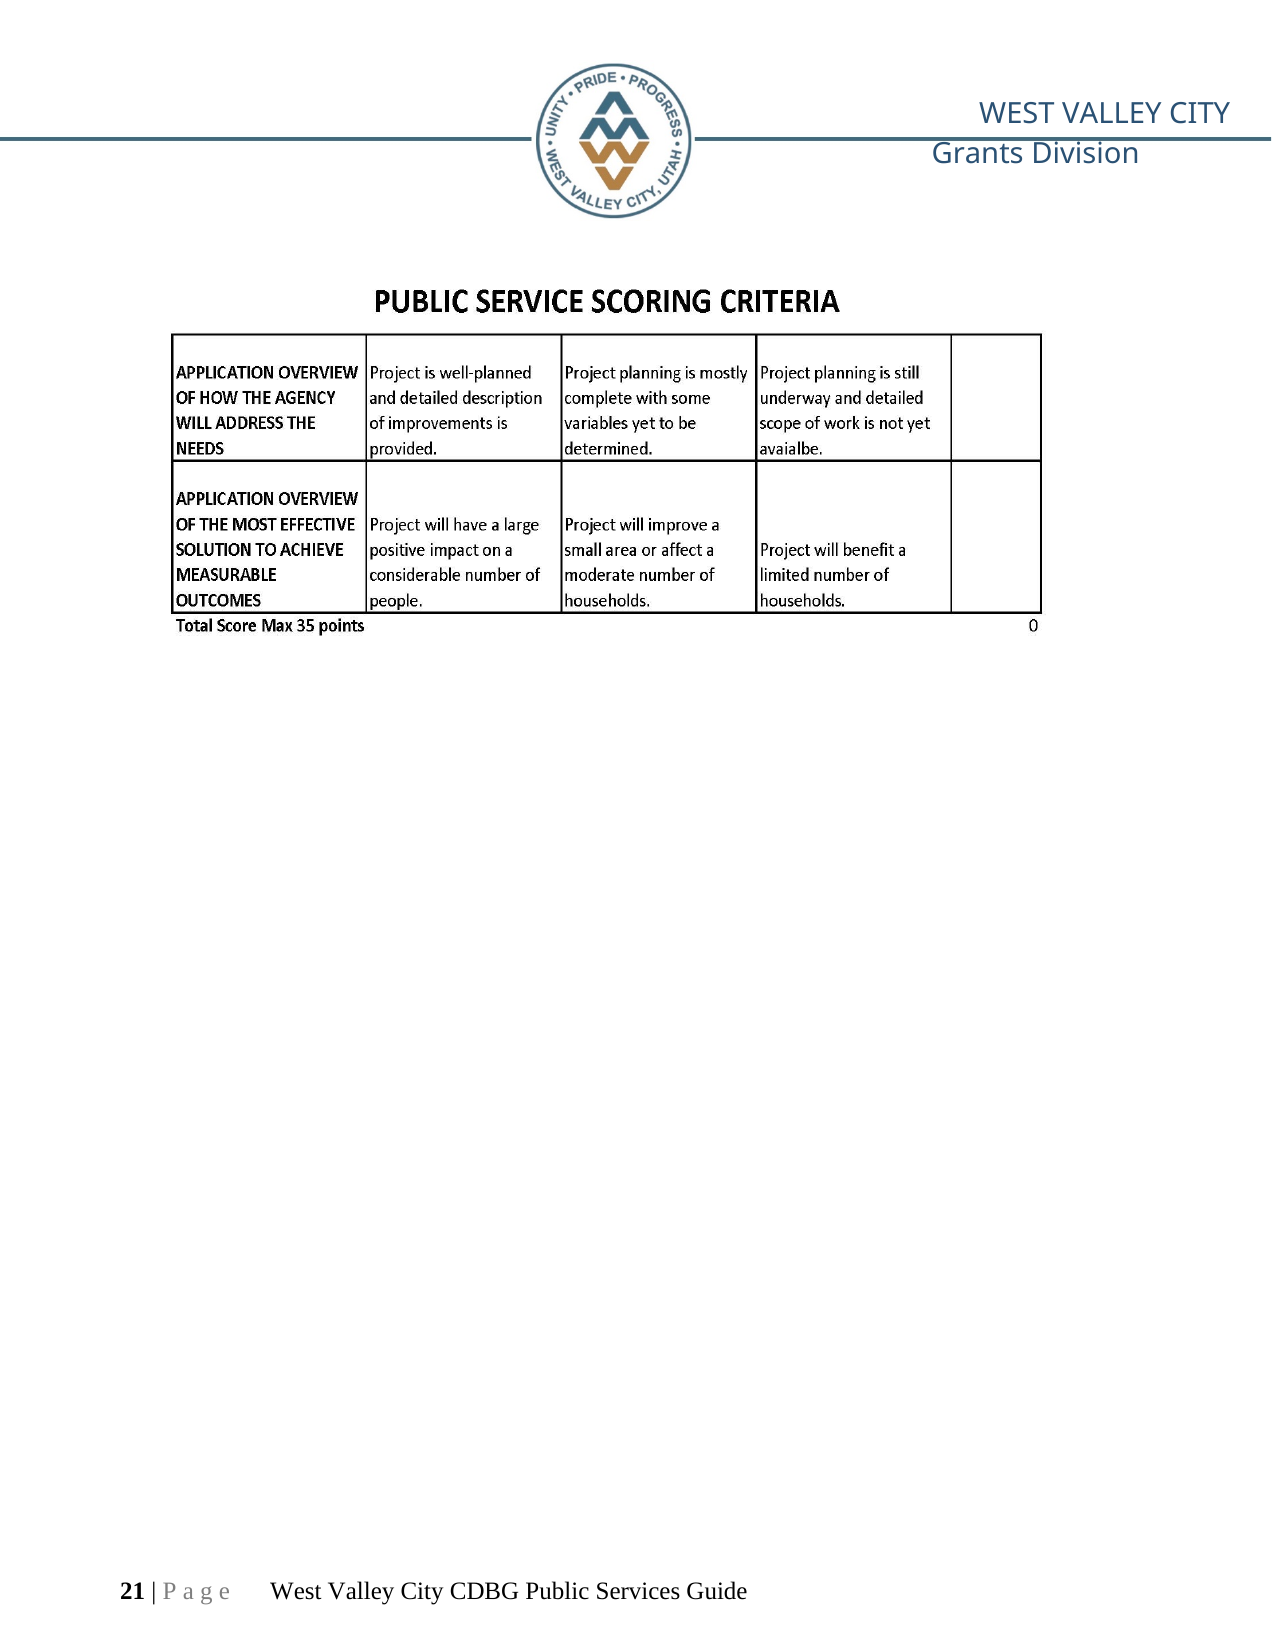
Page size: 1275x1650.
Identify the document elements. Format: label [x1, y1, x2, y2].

picture [0, 60, 1272, 221]
picture [120, 240, 1094, 1501]
